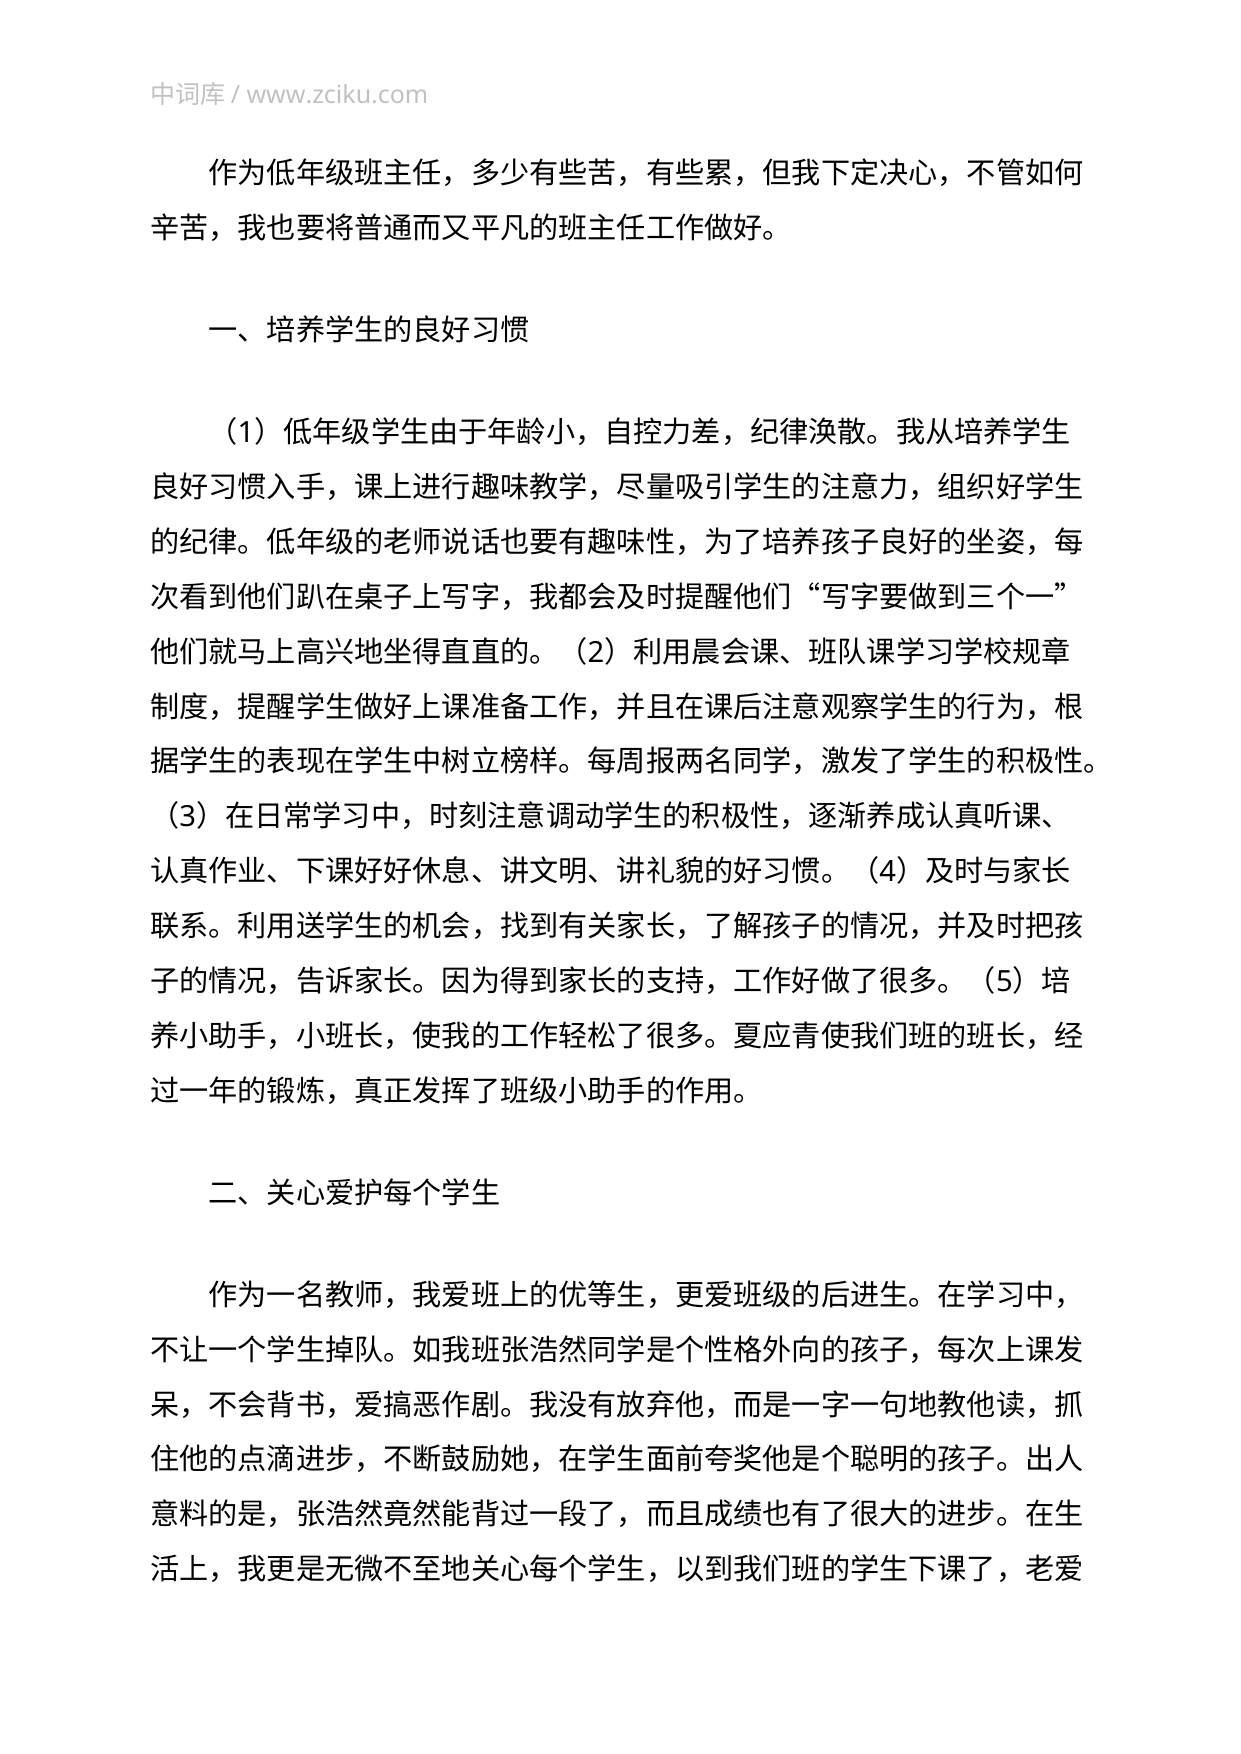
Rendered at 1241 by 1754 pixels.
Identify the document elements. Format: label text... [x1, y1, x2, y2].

text 一、培养学生的良好习惯 [150, 307, 1090, 349]
text （1）低年级学生由于年龄小，自控力差，纪律涣散。我从培养学生良好习惯入手，课上进行趣味教学，尽量吸引学生的注意力，组织好学生的纪律。低年级的老师说话也要有趣味性，为了培养孩子良好的坐姿，每次看到他们趴在桌子上写字，我都会及时提醒他们“写字要做到三个一”他们就马上高兴地坐得直直的。（2）利用晨会课、班队课学习学校规章制度，提醒学生做好上课准备工作，并且在课后注意观察学生的行为，根据学生的表现在学生中树立榜样。每周报两名同学，激发了学生的积极性。（3）在日常学习中，时刻注意调动学生的积极性，逐渐养成认真听课、认真作业、下课好好休息、讲文明、讲礼貌的好习惯。（4）及时与家长联系。利用送学生的机会，找到有关家长，了解孩子的情况，并及时把孩子的情况，告诉家长。因为得到家长的支持，工作好做了很多。（5）培养小助手，小班长，使我的工作轻松了很多。夏应青使我们班的班长，经过一年的锻炼，真正发挥了班级小助手的作用。 [150, 408, 1090, 1110]
text 二、关心爱护每个学生 [150, 1169, 1090, 1212]
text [150, 1271, 1090, 1588]
text 作为低年级班主任，多少有些苦，有些累，但我下定决心，不管如何辛苦，我也要将普通而又平凡的班主任工作做好。 [150, 150, 1090, 247]
